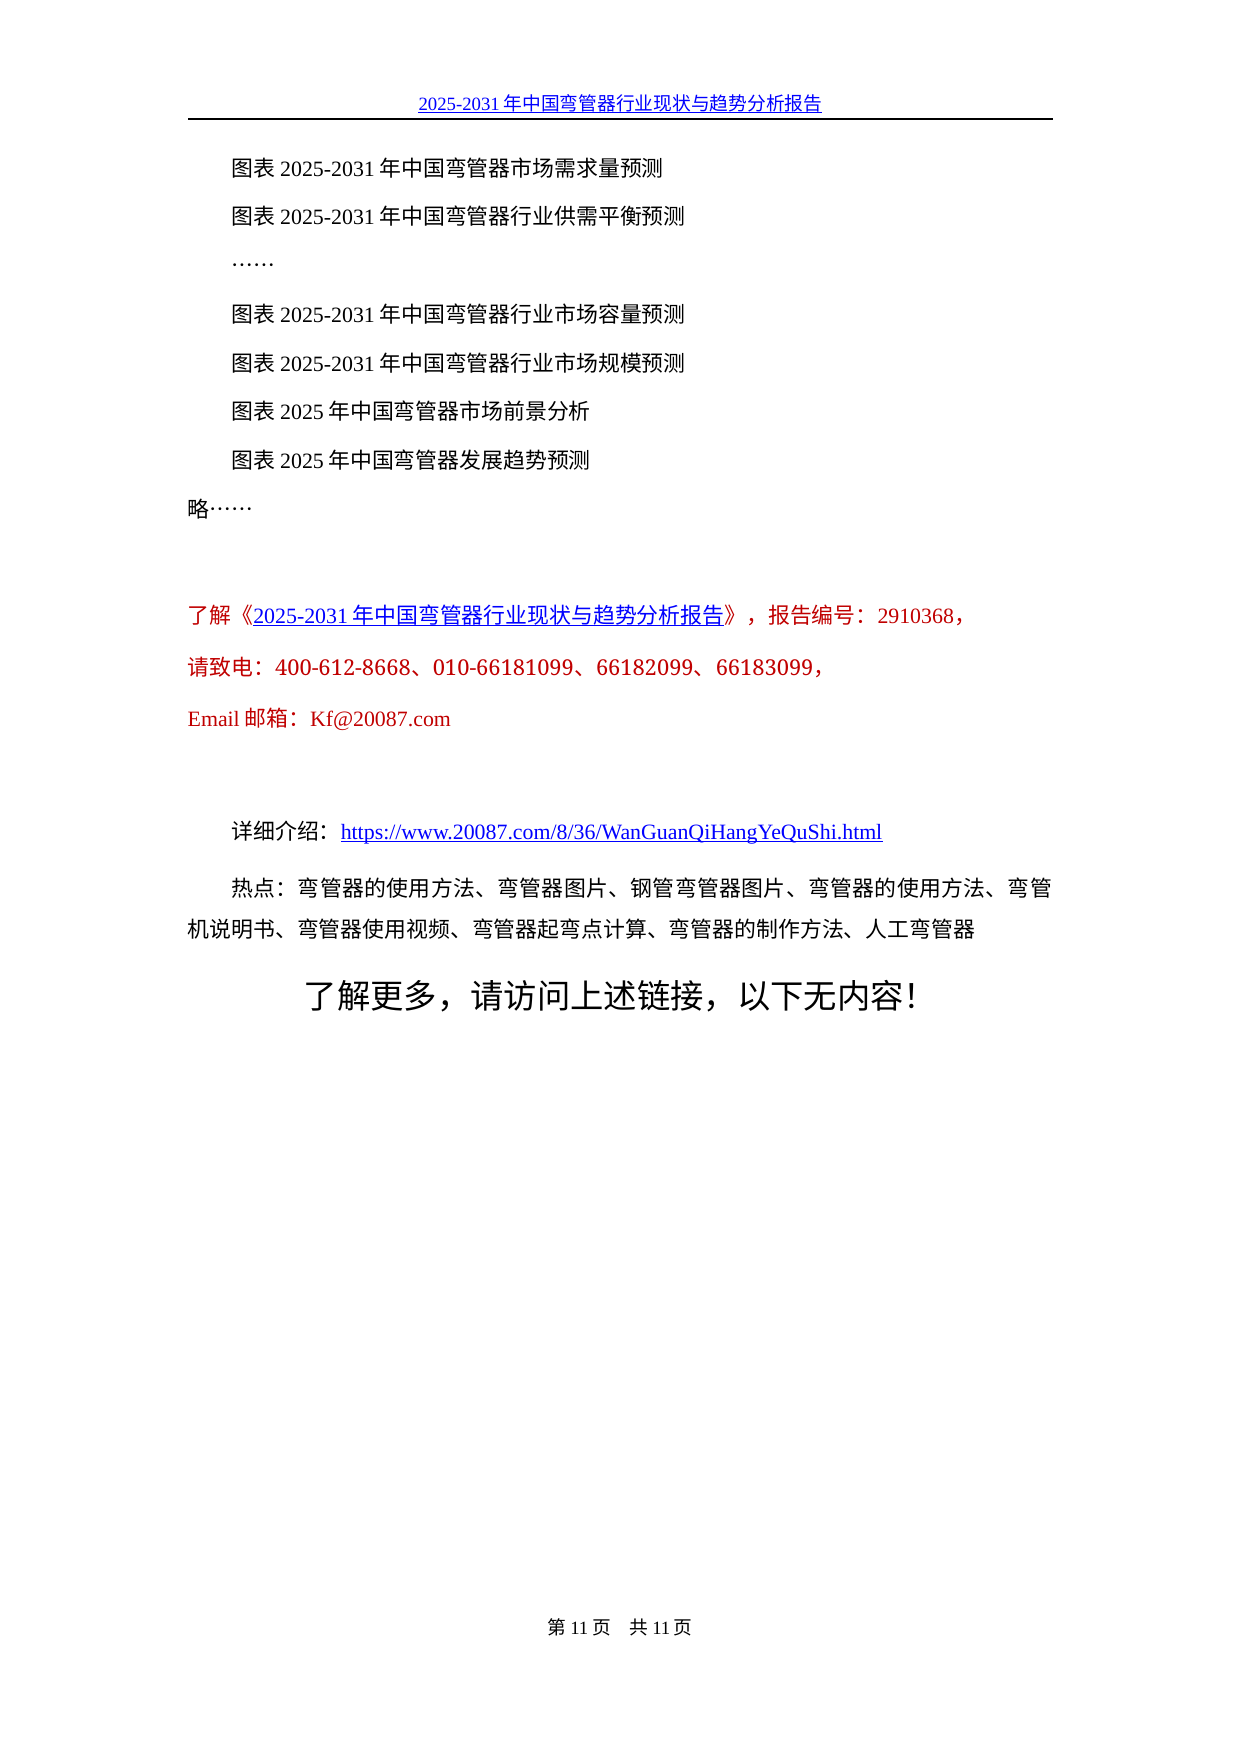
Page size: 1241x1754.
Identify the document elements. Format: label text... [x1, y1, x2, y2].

title 了解更多，请访问上述链接，以下无内容！ [187, 961, 1053, 1026]
text 详细介绍：https://www.20087.com/8/36/WanGuanQiHangYeQuShi.html [187, 814, 1053, 846]
text 热点：弯管器的使用方法、弯管器图片、钢管弯管器图片、弯管器的使用方法、弯管机说明书、弯管器使用视频、弯管器起弯点计算、弯管器的制作方法、人工弯管器 [187, 871, 1053, 944]
text Email邮箱：Kf@20087.com [187, 701, 1053, 733]
text 请致电：400-612-8668、010-66181099、66182099、66183099， [187, 649, 1053, 682]
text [187, 150, 1053, 524]
text 了解《2025-2031年中国弯管器行业现状与趋势分析报告》，报告编号：2910368， [187, 598, 1053, 630]
